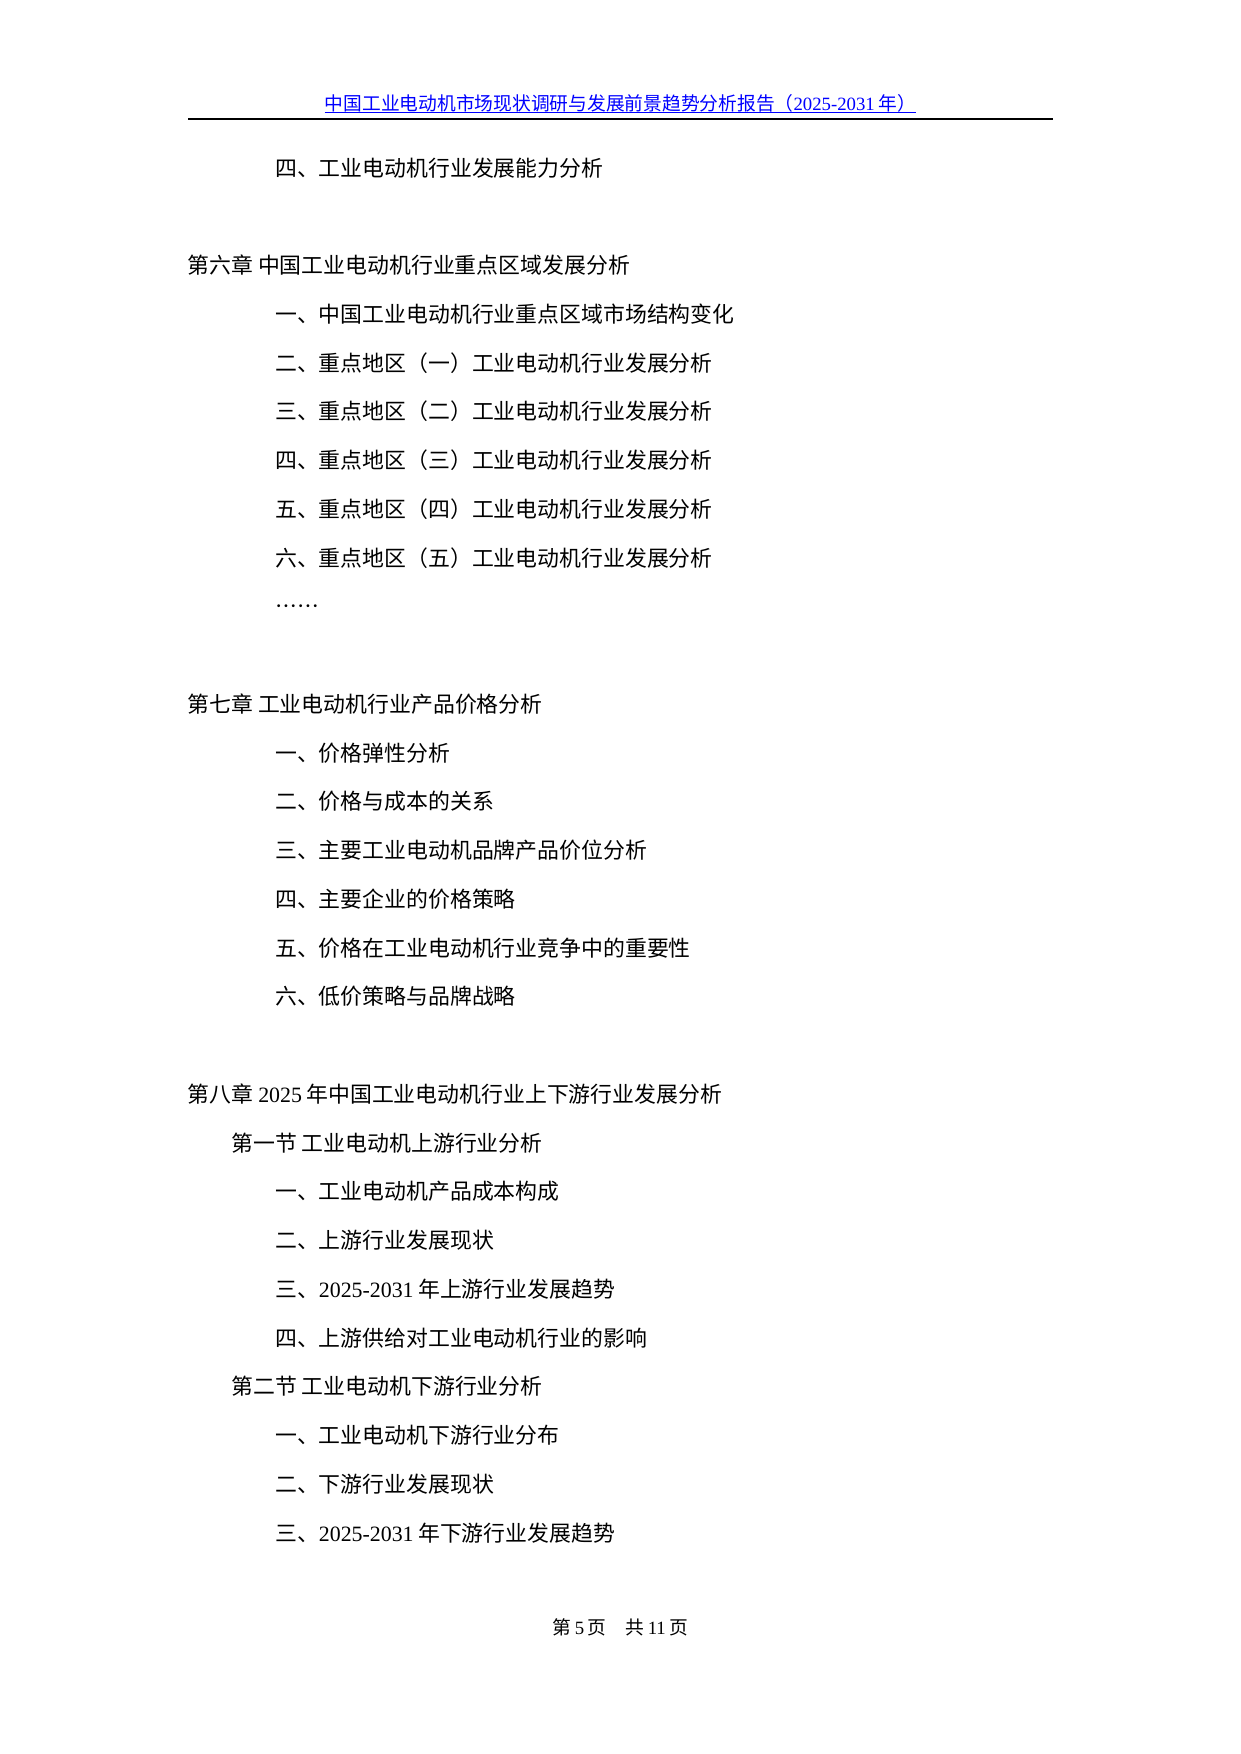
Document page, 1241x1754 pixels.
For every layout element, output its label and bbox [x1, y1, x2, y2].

text [187, 150, 1053, 1548]
